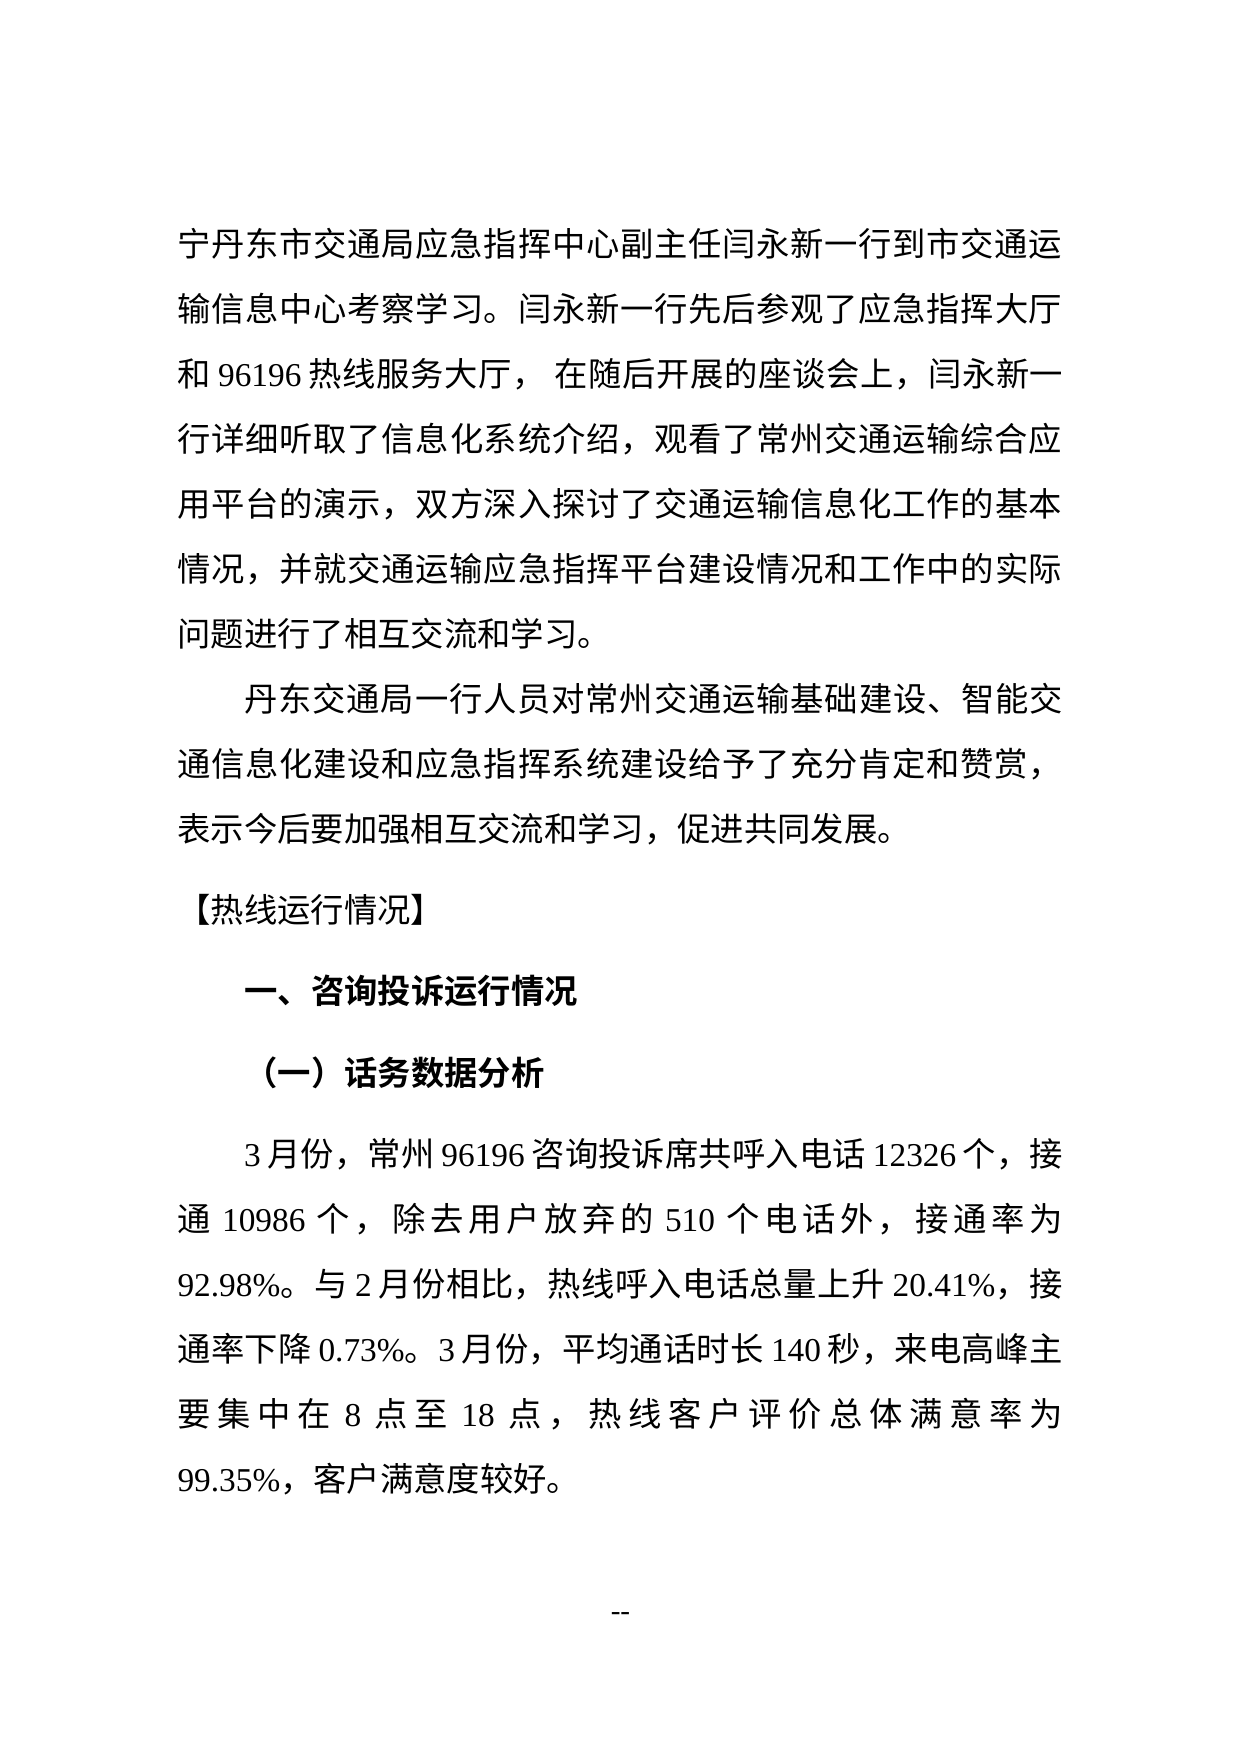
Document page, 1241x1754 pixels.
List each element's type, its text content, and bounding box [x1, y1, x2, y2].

text 丹东交通局一行人员对常州交通运输基础建设、智能交通信息化建设和应急指挥系统建设给予了充分肯定和赞赏，表示今后要加强相互交流和学习，促进共同发展。 [177, 664, 1063, 859]
text 3月份，常州96196咨询投诉席共呼入电话12326个，接通10986个，除去用户放弃的510个电话外，接通率为92.98%。与2月份相比，热线呼入电话总量上升20.41%，接通率下降0.73%。3月份，平均通话时长140秒，来电高峰主要集中在8点至18点，热线客户评价总体满意率为99.35%，客户满意度较好。 [177, 1119, 1063, 1509]
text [177, 209, 1063, 664]
text 【热线运行情况】 [177, 876, 1063, 941]
subtitle （一）话务数据分析 [177, 1038, 1063, 1103]
subtitle 一、咨询投诉运行情况 [177, 957, 1063, 1022]
